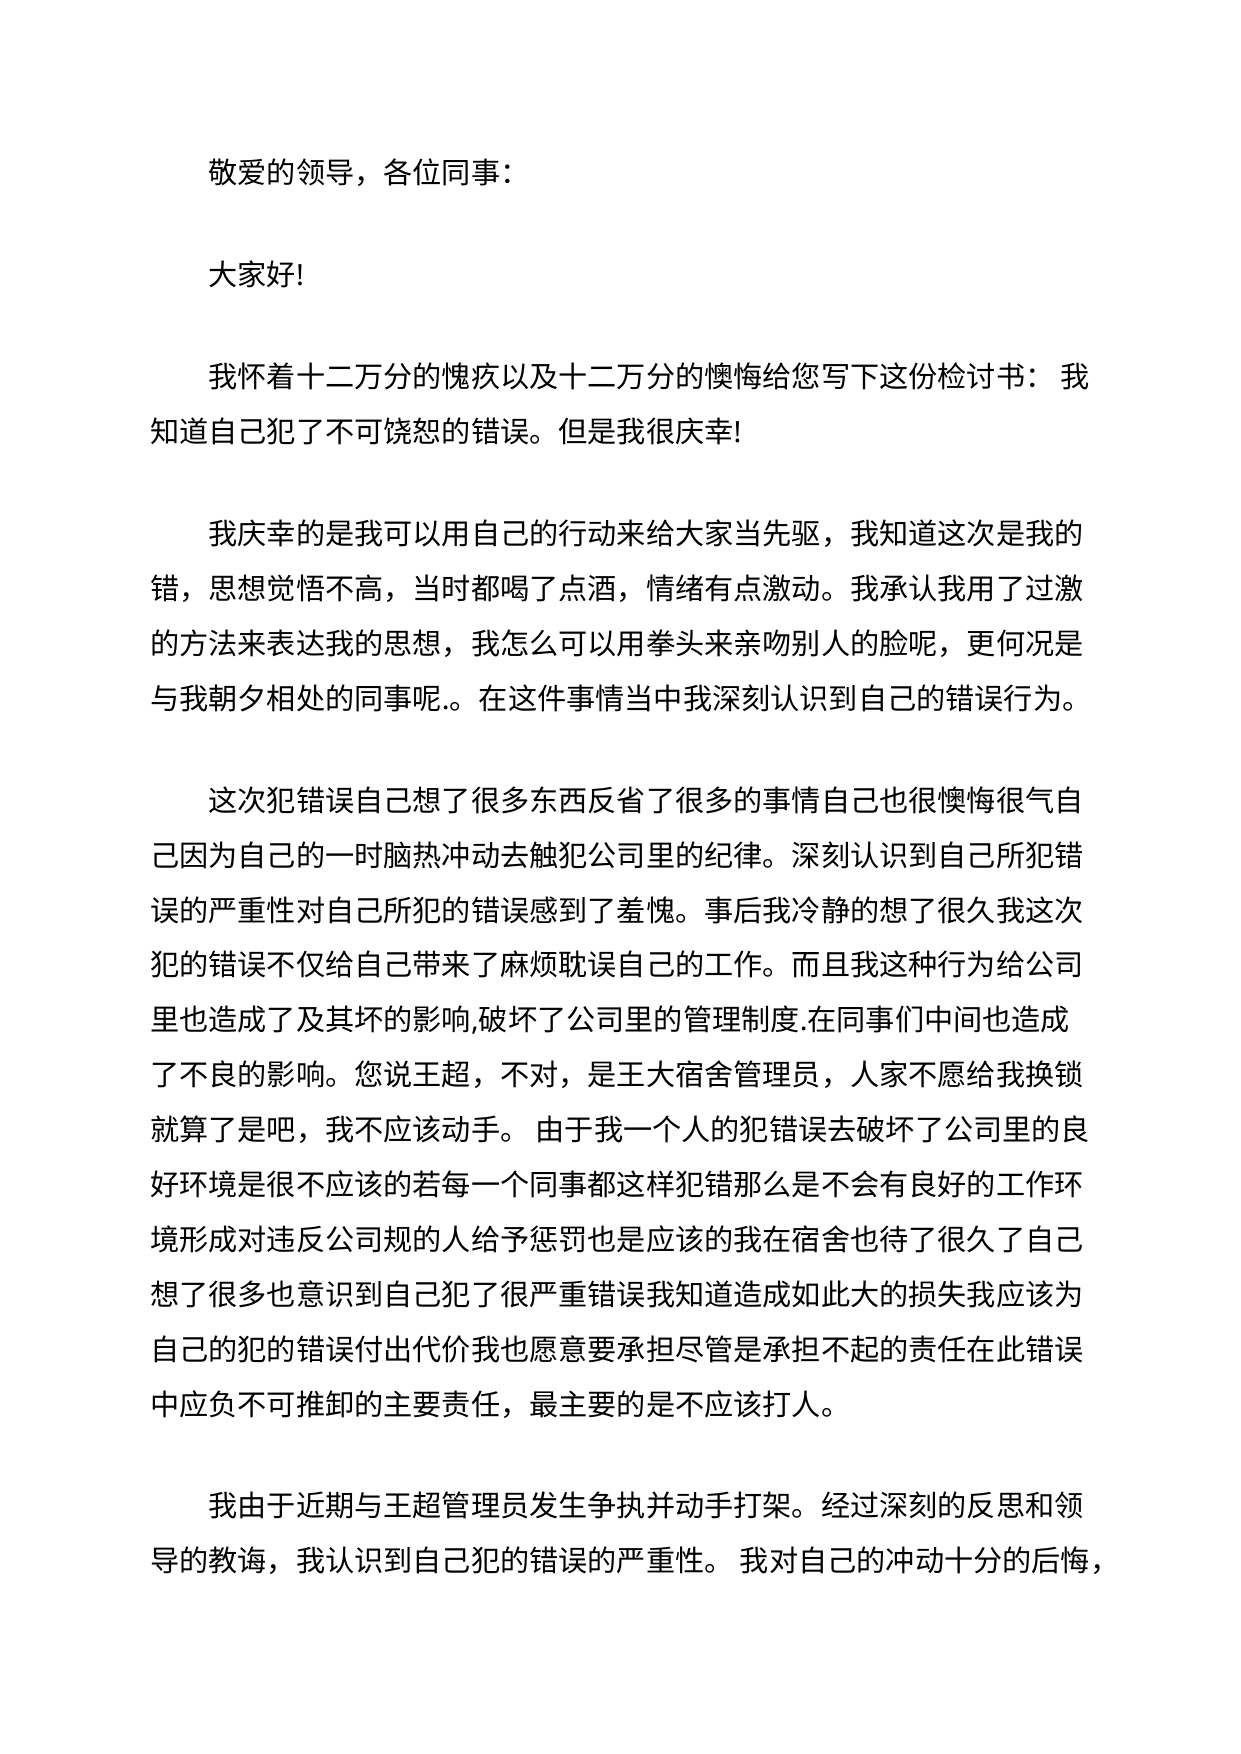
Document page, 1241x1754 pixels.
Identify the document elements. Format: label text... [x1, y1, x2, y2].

text 我怀着十二万分的愧疚以及十二万分的懊悔给您写下这份检讨书： 我知道自己犯了不可饶恕的错误。但是我很庆幸! [150, 354, 1090, 451]
text 我庆幸的是我可以用自己的行动来给大家当先驱，我知道这次是我的错，思想觉悟不高，当时都喝了点酒，情绪有点激动。我承认我用了过激的方法来表达我的思想，我怎么可以用拳头来亲吻别人的脸呢，更何况是与我朝夕相处的同事呢.。在这件事情当中我深刻认识到自己的错误行为。 [150, 511, 1090, 718]
text 敬爱的领导，各位同事： [150, 150, 1090, 192]
text 这次犯错误自己想了很多东西反省了很多的事情自己也很懊悔很气自己因为自己的一时脑热冲动去触犯公司里的纪律。深刻认识到自己所犯错误的严重性对自己所犯的错误感到了羞愧。事后我冷静的想了很久我这次犯的错误不仅给自己带来了麻烦耽误自己的工作。而且我这种行为给公司里也造成了及其坏的影响,破坏了公司里的管理制度.在同事们中间也造成了不良的影响。您说王超，不对，是王大宿舍管理员，人家不愿给我换锁就算了是吧，我不应该动手。 由于我一个人的犯错误去破坏了公司里的良好环境是很不应该的若每一个同事都这样犯错那么是不会有良好的工作环境形成对违反公司规的人给予惩罚也是应该的我在宿舍也待了很久了自己想了很多也意识到自己犯了很严重错误我知道造成如此大的损失我应该为自己的犯的错误付出代价我也愿意要承担尽管是承担不起的责任在此错误中应负不可推卸的主要责任，最主要的是不应该打人。 [150, 777, 1090, 1423]
text 大家好! [150, 252, 1090, 294]
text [150, 1483, 1090, 1580]
